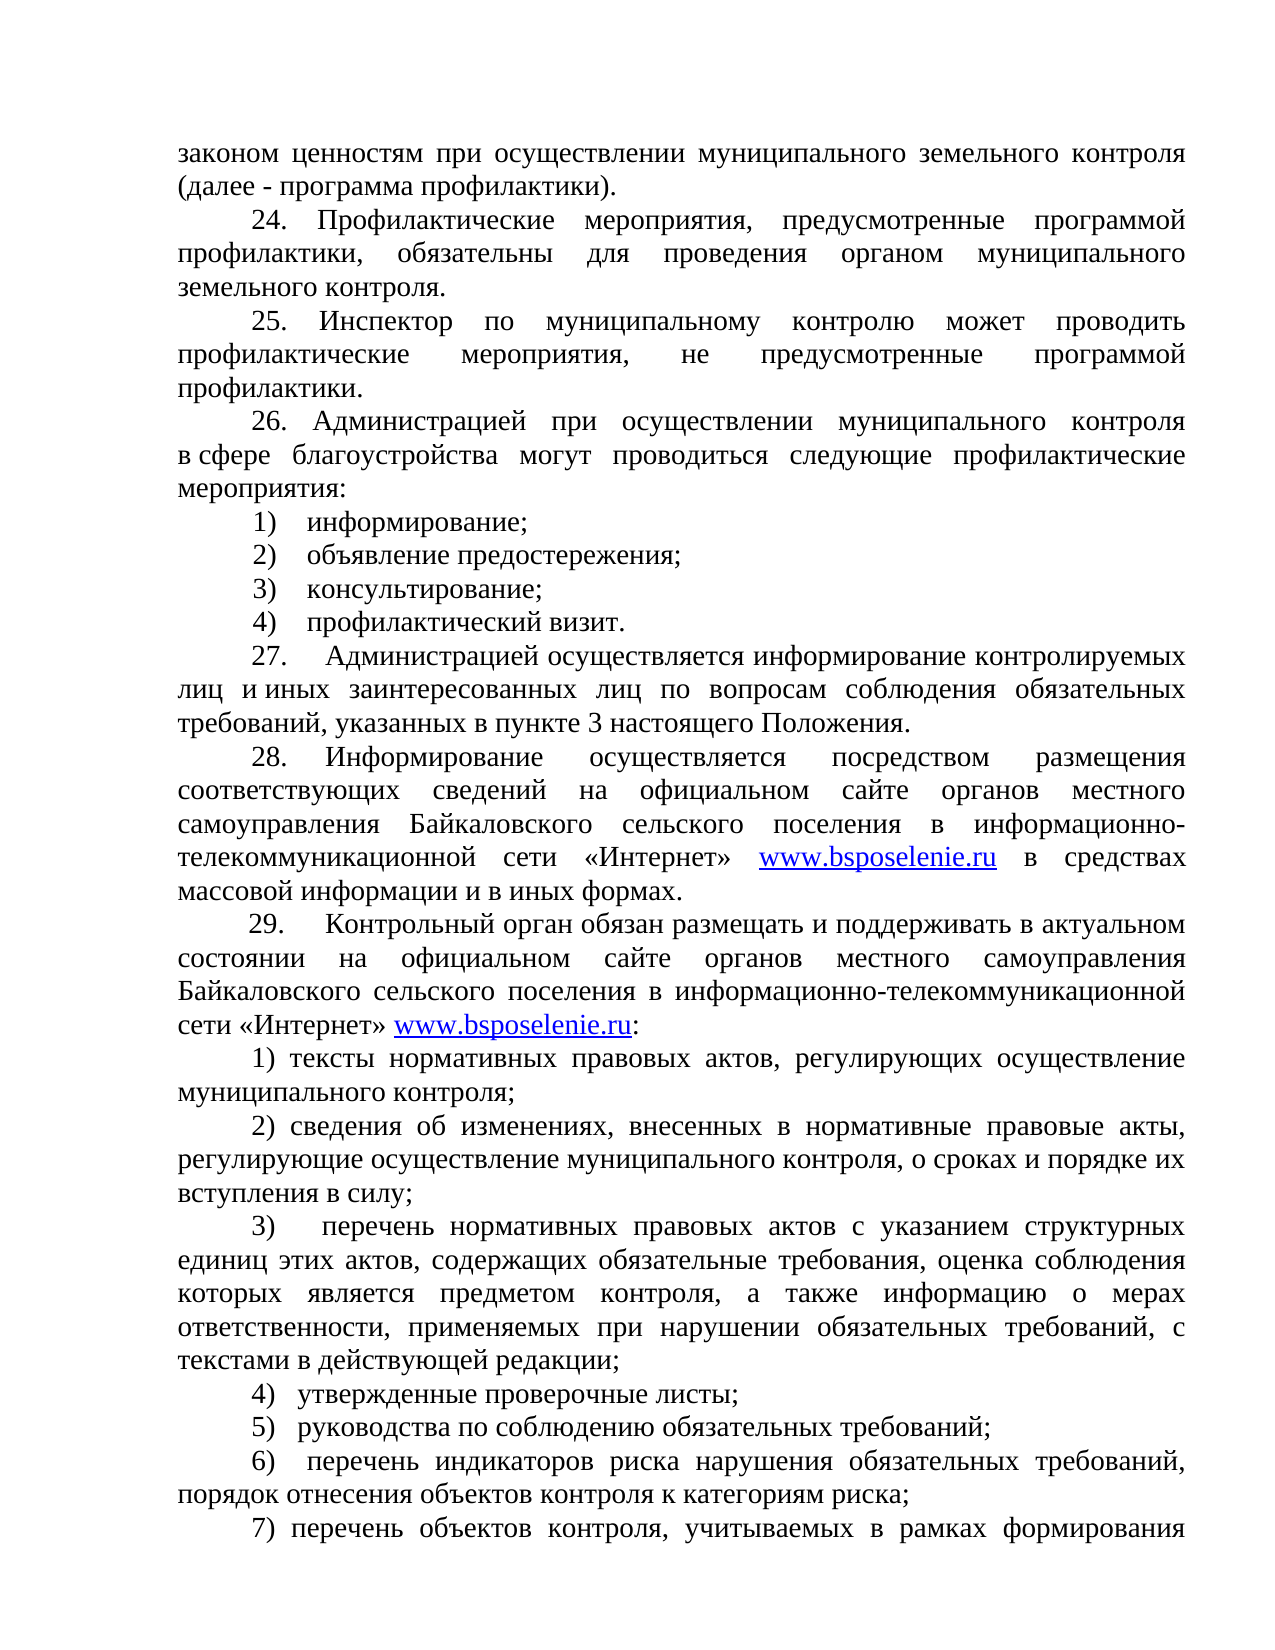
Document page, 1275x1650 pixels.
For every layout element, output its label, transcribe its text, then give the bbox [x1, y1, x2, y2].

text 25. Инспектор по муниципальному контролю может проводить профилактические мероприятия, не предусмотренные программой профилактики. [177, 303, 1186, 403]
text 5) руководства по соблюдению обязательных требований; [177, 1409, 1186, 1443]
text 26. Администрацией при осуществлении муниципального контроля в сфере благоустройства могут проводиться следующие профилактические мероприятия: [177, 403, 1186, 504]
list Информирование осуществляется посредством размещения соответствующих сведений на официальном сайте органов местного самоуправления Байкаловского сельского поселения в информационно-телекоммуникационной сети «Интернет» www.bsposelenie.ru в средствах массовой информации и в иных формах. [177, 739, 1186, 906]
text 2) сведения об изменениях, внесенных в нормативные правовые акты, регулирующие осуществление муниципального контроля, о сроках и порядке их вступления в силу; [177, 1108, 1186, 1208]
text 1) тексты нормативных правовых актов, регулирующих осуществление муниципального контроля; [177, 1041, 1186, 1108]
list профилактический визит. [177, 604, 1186, 638]
list Контрольный орган обязан размещать и поддерживать в актуальном состоянии на официальном сайте органов местного самоуправления Байкаловского сельского поселения в информационно-телекоммуникационной сети «Интернет» www.bsposelenie.ru: [177, 906, 1186, 1041]
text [177, 1510, 1186, 1544]
list Администрацией осуществляется информирование контролируемых лиц и иных заинтересованных лиц по вопросам соблюдения обязательных требований, указанных в пункте 3 настоящего Положения. [177, 638, 1186, 739]
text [177, 135, 1186, 202]
list консультирование; [177, 571, 1186, 604]
text 4) утвержденные проверочные листы; [177, 1376, 1186, 1409]
text 24. Профилактические мероприятия, предусмотренные программой профилактики, обязательны для проведения органом муниципального земельного контроля. [177, 202, 1186, 303]
text 3) перечень нормативных правовых актов с указанием структурных единиц этих актов, содержащих обязательные требования, оценка соблюдения которых является предметом контроля, а также информацию о мерах ответственности, применяемых при нарушении обязательных требований, с текстами в действующей редакции; [177, 1208, 1186, 1376]
list информирование; [177, 504, 1186, 537]
list объявление предостережения; [177, 537, 1186, 571]
text 6) перечень индикаторов риска нарушения обязательных требований, порядок отнесения объектов контроля к категориям риска; [177, 1443, 1186, 1510]
